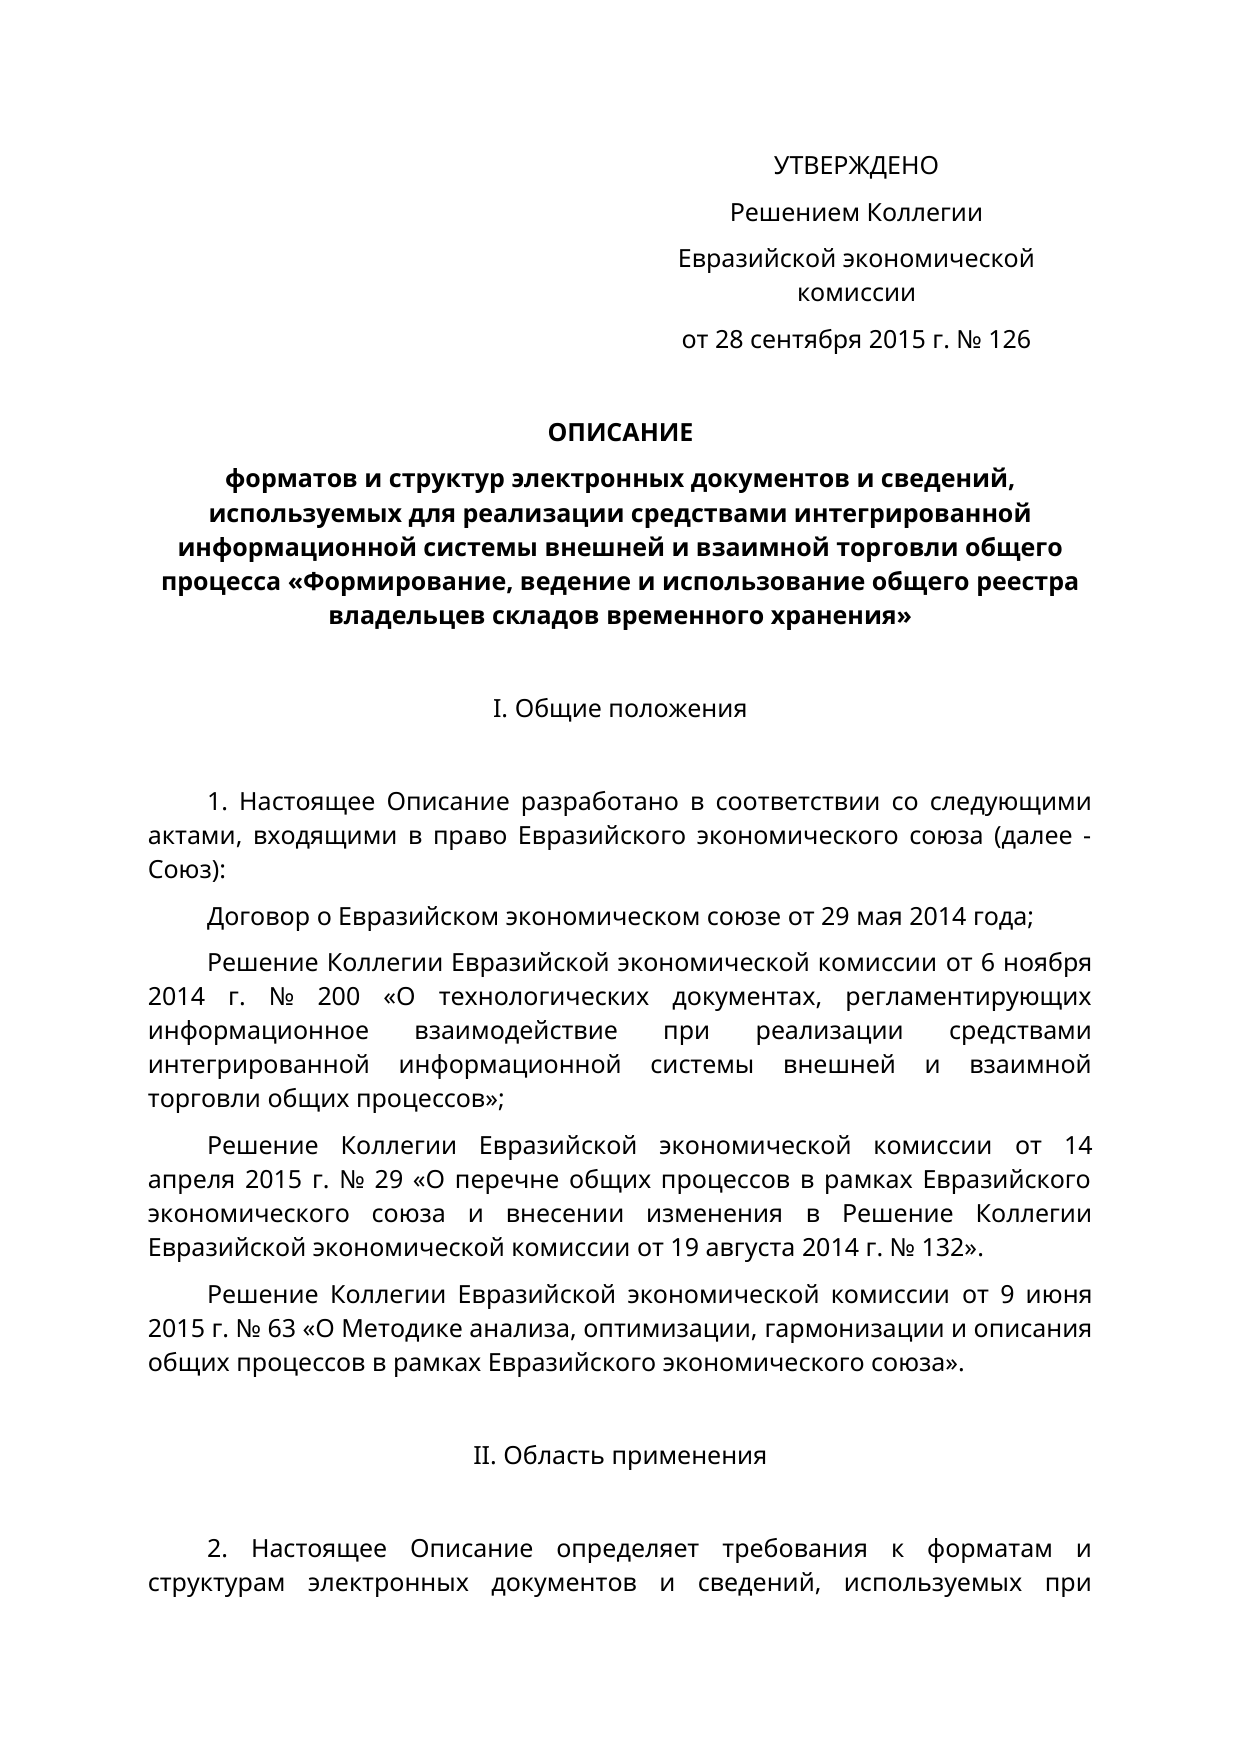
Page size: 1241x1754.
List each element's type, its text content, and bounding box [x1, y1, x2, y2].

text Решением Коллегии [620, 194, 1092, 228]
text форматов и структур электронных документов и сведений, используемых для реализации средствами интегрированной информационной системы внешней и взаимной торговли общего процесса «Формирование, ведение и использование общего реестра владельцев складов временного хранения» [148, 461, 1092, 631]
text ОПИСАНИЕ [148, 414, 1092, 449]
text УТВЕРЖДЕНО [620, 148, 1092, 182]
text Евразийской экономической комиссии [620, 241, 1092, 309]
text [148, 1531, 1092, 1599]
text 1. Настоящее Описание разработано в соответствии со следующими актами, входящими в право Евразийского экономического союза (далее - Союз): [148, 784, 1092, 886]
text Решение Коллегии Евразийской экономической комиссии от 9 июня 2015 г. № 63 «О Методике анализа, оптимизации, гармонизации и описания общих процессов в рамках Евразийского экономического союза». [148, 1276, 1092, 1379]
text I. Общие положения [148, 691, 1092, 724]
text Решение Коллегии Евразийской экономической комиссии от 14 апреля 2015 г. № 29 «О перечне общих процессов в рамках Евразийского экономического союза и внесении изменения в Решение Коллегии Евразийской экономической комиссии от 19 августа 2014 г. № 132». [148, 1128, 1092, 1264]
text Договор о Евразийском экономическом союзе от 29 мая 2014 года; [148, 898, 1092, 932]
text от 28 сентября 2015 г. № 126 [620, 321, 1092, 356]
text II. Область применения [148, 1438, 1092, 1472]
text Решение Коллегии Евразийской экономической комиссии от 6 ноября 2014 г. № 200 «О технологических документах, регламентирующих информационное взаимодействие при реализации средствами интегрированной информационной системы внешней и взаимной торговли общих процессов»; [148, 945, 1092, 1115]
